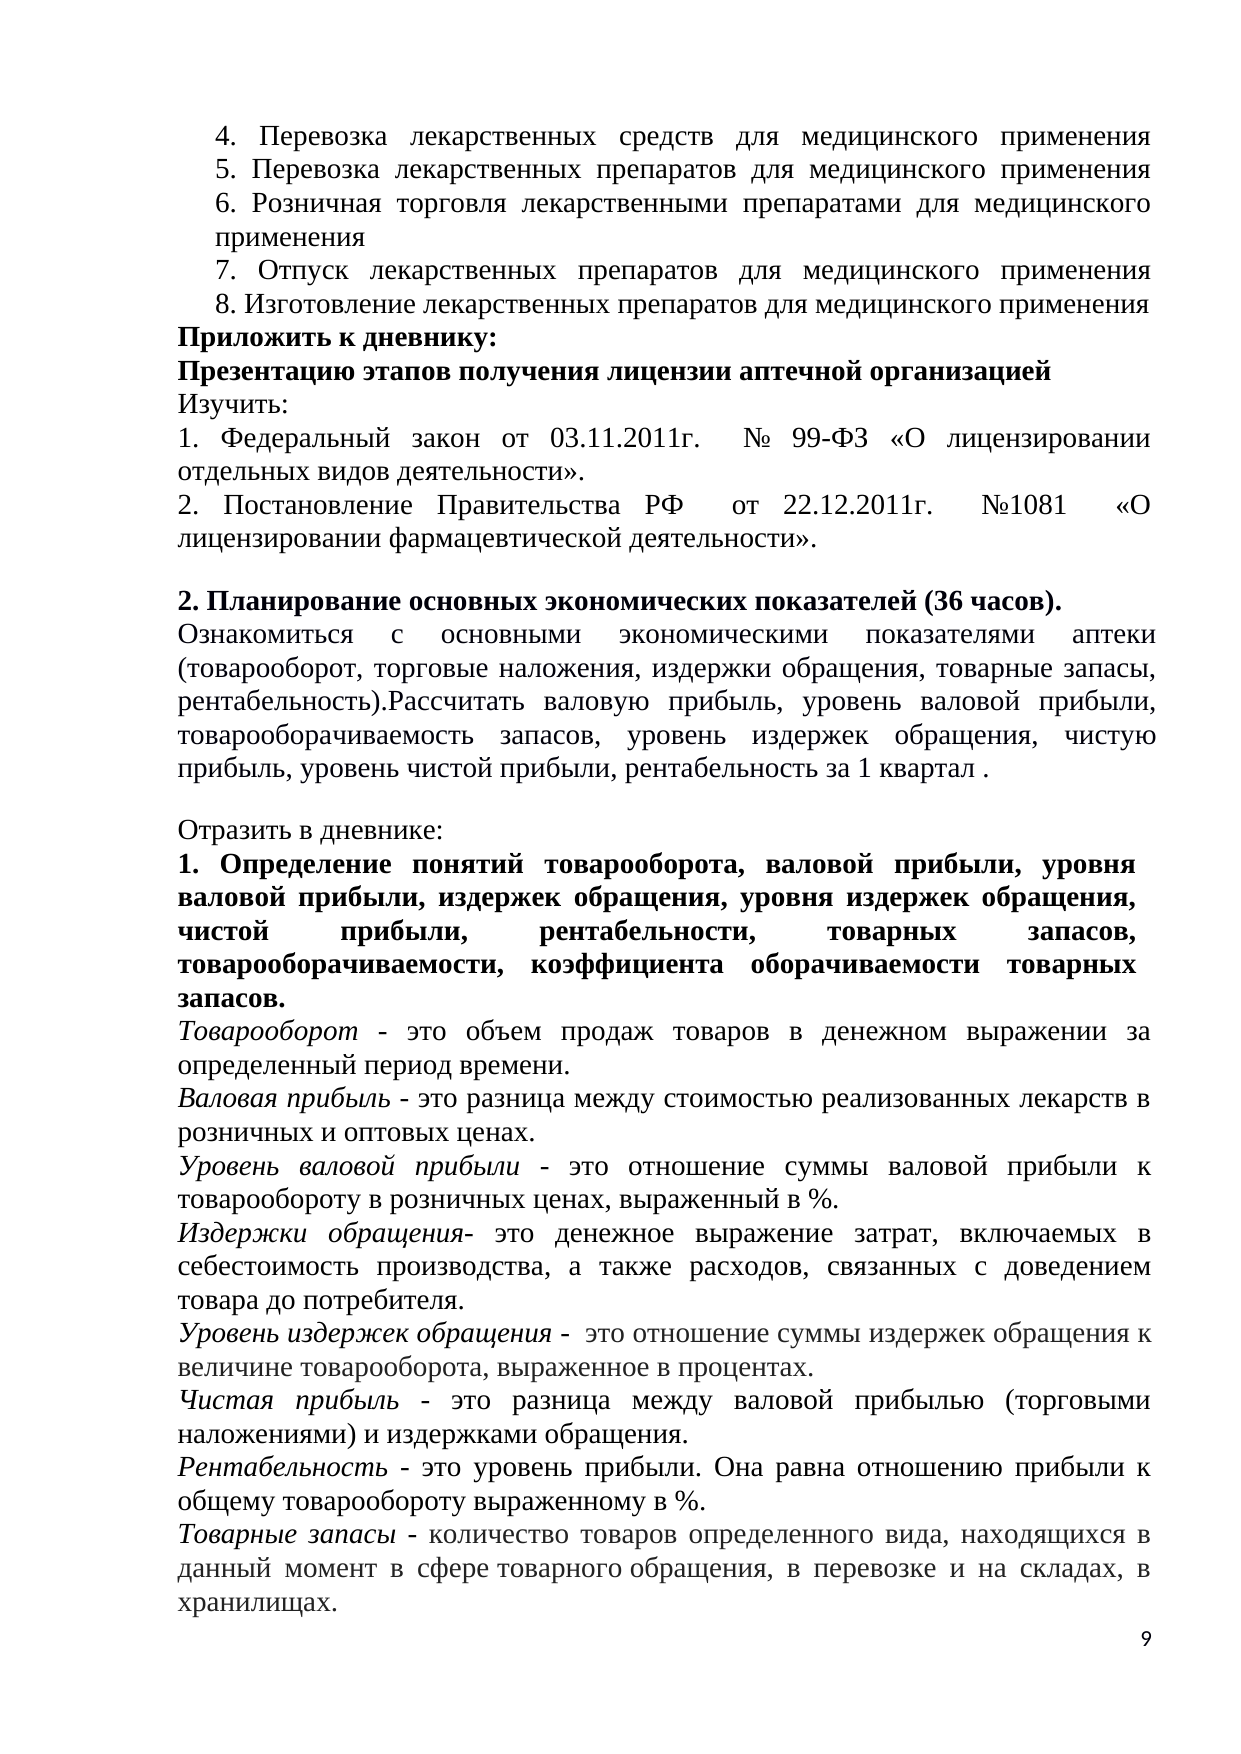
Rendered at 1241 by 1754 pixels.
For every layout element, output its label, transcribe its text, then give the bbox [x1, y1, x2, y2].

text 2. Планирование основных экономических показателей (36 часов). [177, 583, 1152, 616]
text Уровень валовой прибыли - это отношение суммы валовой прибыли к товарообороту в розничных ценах, выраженный в %. [177, 1148, 1152, 1215]
text Изучить: [177, 386, 1152, 420]
text Ознакомиться с основными экономическими показателями аптеки (товарооборот, торговые наложения, издержки обращения, товарные запасы, рентабельность).Рассчитать валовую прибыль, уровень валовой прибыли, товарооборачиваемость запасов, уровень издержек обращения, чистую прибыль, уровень чистой прибыли, рентабельность за 1 квартал . [177, 616, 1157, 784]
text Отразить в дневнике: [177, 812, 1137, 846]
text Рентабельность - это уровень прибыли. Она равна отношению прибыли к общему товарообороту выраженному в %. [177, 1449, 1152, 1517]
text 1. Федеральный закон от 03.11.2011г. № 99-ФЗ «О лицензировании отдельных видов деятельности». [177, 420, 1152, 487]
text Издержки обращения- это денежное выражение затрат, включаемых в себестоимость производства, а также расходов, связанных с доведением товара до потребителя. [177, 1215, 1152, 1315]
text Уровень издержек обращения - это отношение суммы издержек обращения к величине товарооборота, выраженное в процентах. [177, 1315, 578, 1349]
text 2. Постановление Правительства РФ от 22.12.2011г. №1081 «О лицензировании фармацевтической деятельности». [177, 487, 1152, 554]
text Чистая прибыль - это разница между валовой прибылью (торговыми наложениями) и издержками обращения. [177, 1382, 1152, 1449]
text Приложить к дневнику: [177, 319, 1152, 353]
text 1. Определение понятий товарооборота, валовой прибыли, уровня валовой прибыли, издержек обращения, уровня издержек обращения, чистой прибыли, рентабельности, товарных запасов, товарооборачиваемости, коэффициента оборачиваемости товарных запасов. [177, 846, 1137, 1013]
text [215, 118, 1152, 319]
text Валовая прибыль - это разница между стоимостью реализованных лекарств в розничных и оптовых ценах. [177, 1081, 1152, 1148]
text Уровень издержек обращения - это отношение суммы издержек обращения к величине товарооборота, выраженное в процентах. [822, 1315, 1152, 1382]
text Товарооборот - это объем продаж товаров в денежном выражении за определенный период времени. [177, 1013, 1152, 1081]
text Презентацию этапов получения лицензии аптечной организацией [177, 353, 1152, 386]
text Товарные запасы - количество товаров определенного вида, находящихся в данный момент в сфере товарного обращения, в перевозке и на складах, в хранилищах. [345, 1550, 1152, 1617]
